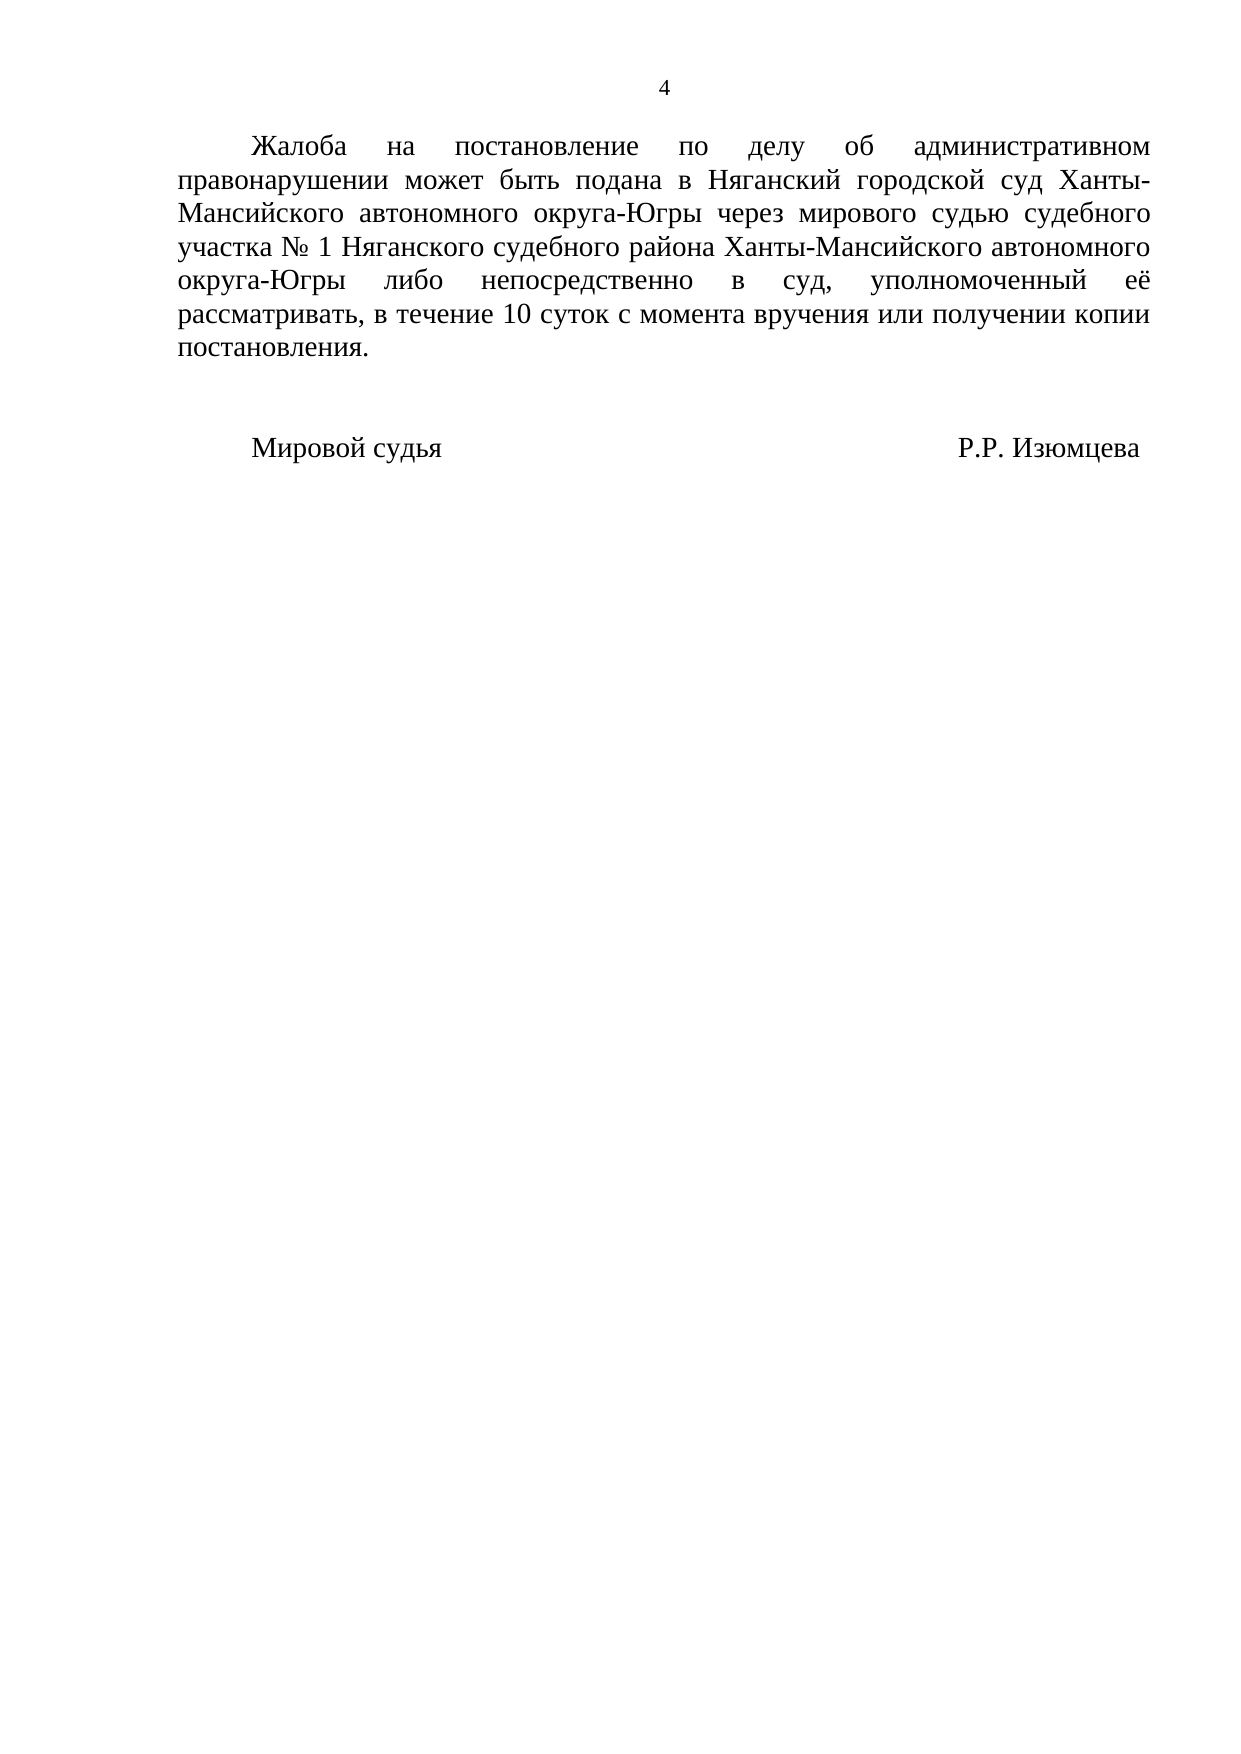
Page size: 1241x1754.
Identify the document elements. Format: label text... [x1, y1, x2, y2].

text Мировой судья Р.Р. Изюмцева [177, 430, 1152, 464]
text Жалоба на постановление по делу об административном правонарушении может быть подана в Няганский городской суд Ханты-Мансийского автономного округа-Югры через мирового судью судебного участка № 1 Няганского судебного района Ханты-Мансийского автономного округа-Югры либо непосредственно в суд, уполномоченный её рассматривать, в течение 10 суток с момента вручения или получении копии постановления. [177, 128, 1152, 363]
